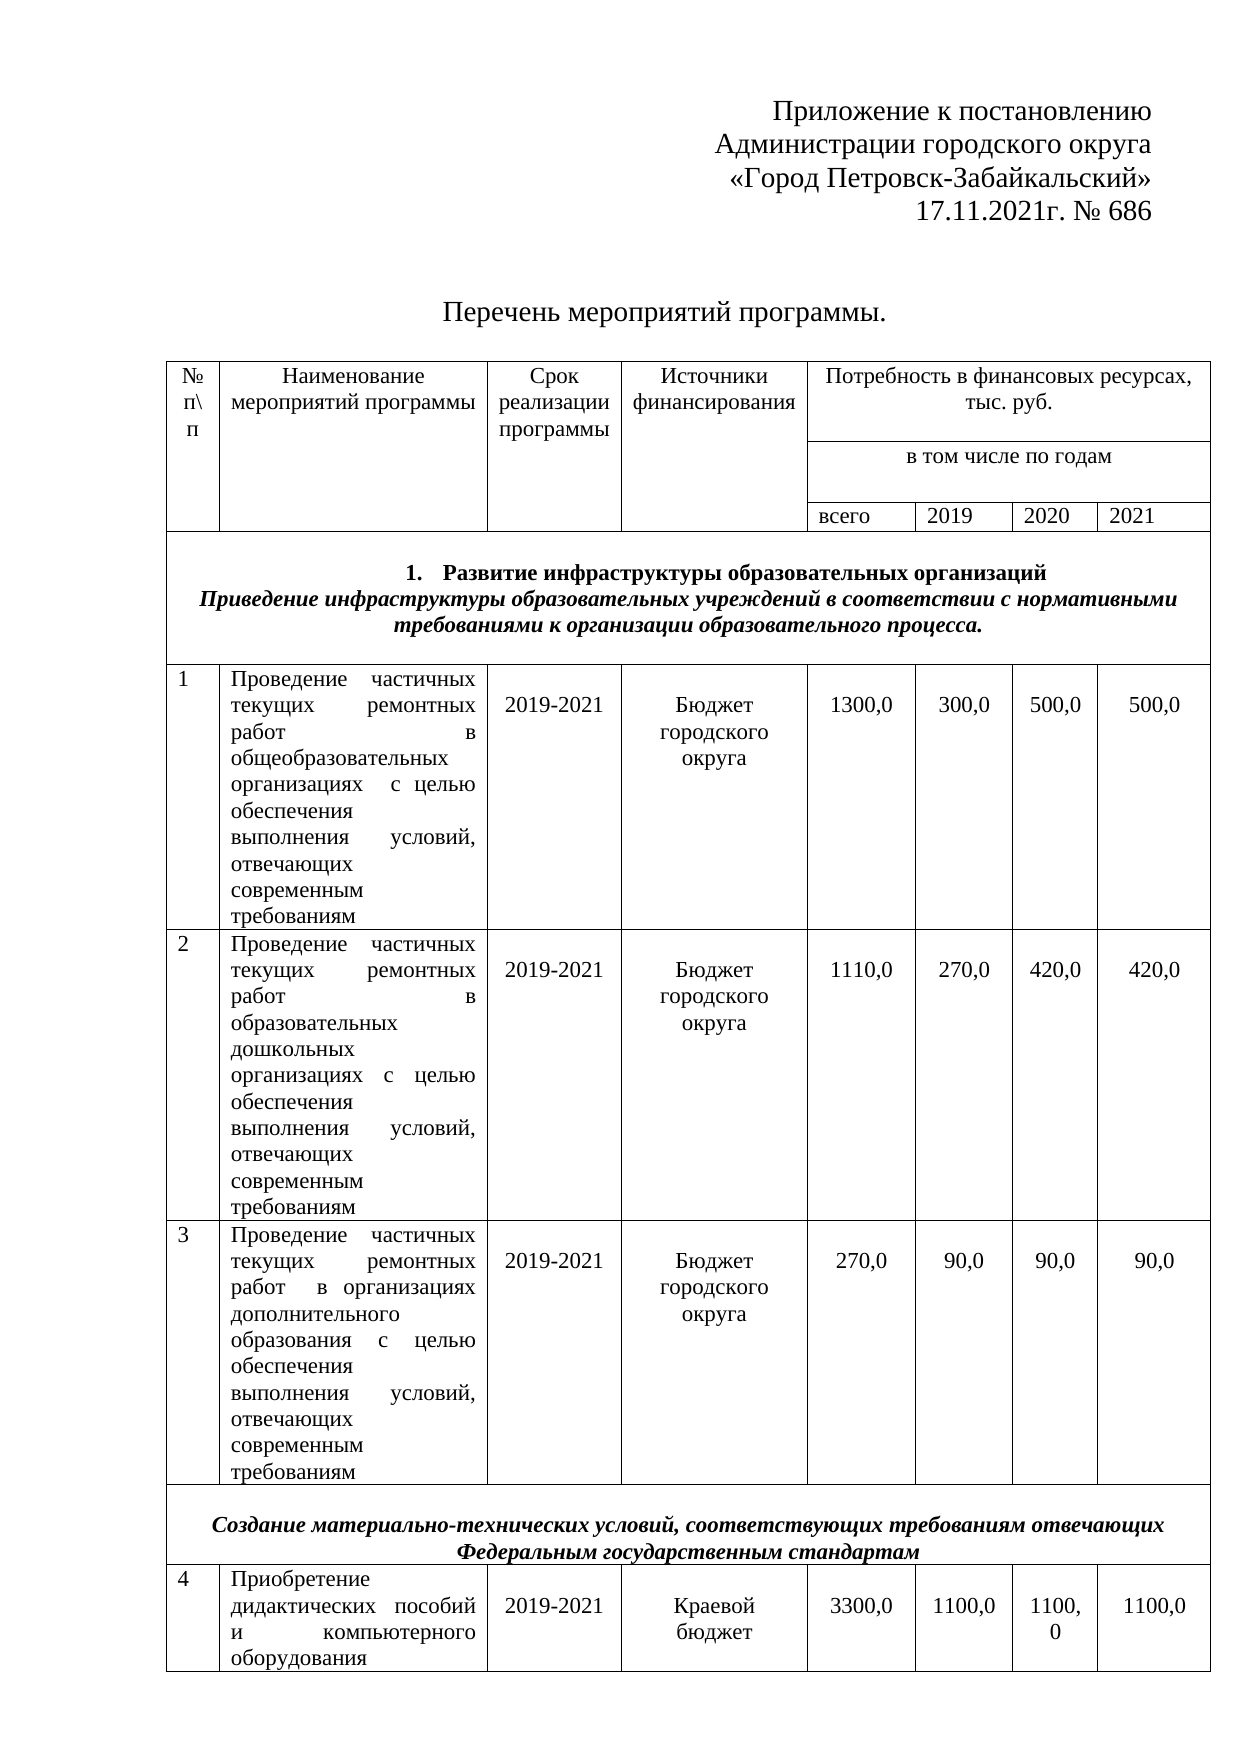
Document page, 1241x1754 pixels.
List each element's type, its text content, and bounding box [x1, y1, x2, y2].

table_cell 500,0 [1013, 665, 1097, 929]
table_cell 2019-2021 [488, 1221, 621, 1484]
text «Город Петровск-Забайкальский» [177, 160, 1152, 193]
table_cell 2019-2021 [488, 930, 621, 1219]
table_header Источники финансирования [622, 362, 807, 531]
table_cell 1100,0 [1098, 1565, 1210, 1671]
table_cell 420,0 [1013, 930, 1097, 1219]
table_cell Бюджет городского округа [622, 665, 807, 929]
table_cell 90,0 [1098, 1221, 1210, 1484]
table_cell 1100,0 [1013, 1565, 1097, 1671]
table_cell 1300,0 [808, 665, 915, 929]
table_header Наименование мероприятий программы [220, 362, 487, 531]
table_cell 2019-2021 [488, 665, 621, 929]
text Администрации городского округа [177, 126, 1152, 160]
table_cell 1 [167, 665, 219, 929]
table_cell 3300,0 [808, 1565, 915, 1671]
table_cell Создание материально-технических условий, соответствующих требованиям отвечающих Федеральным государственным стандартам [167, 1485, 1210, 1564]
table_cell в том числе по годам [808, 442, 1210, 502]
table_cell 90,0 [1013, 1221, 1097, 1484]
table_cell 2020 [1013, 503, 1097, 531]
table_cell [220, 1565, 487, 1671]
text Перечень мероприятий программы. [177, 294, 1152, 327]
table_cell 3 [167, 1221, 219, 1484]
table_cell Проведение частичных текущих ремонтных работ в организациях дополнительного образования с целью обеспечения выполнения условий, отвечающих современным требованиям [220, 1221, 487, 1484]
table_cell 270,0 [916, 930, 1012, 1219]
table_cell Бюджет городского округа [622, 1221, 807, 1484]
table_header Потребность в финансовых ресурсах, тыс. руб. [808, 362, 1210, 441]
text 17.11.2021г. № 686 [177, 193, 1152, 227]
table_cell Бюджет городского округа [622, 930, 807, 1219]
table_cell 2019-2021 [488, 1565, 621, 1671]
table_cell Краевой бюджет [622, 1565, 807, 1671]
table_cell всего [808, 503, 915, 531]
table_cell 500,0 [1098, 665, 1210, 929]
table_cell 90,0 [916, 1221, 1012, 1484]
table_cell 2 [167, 930, 219, 1219]
table_header № п\п [167, 362, 219, 531]
table_cell Проведение частичных текущих ремонтных работ в образовательных дошкольных организациях с целью обеспечения выполнения условий, отвечающих современным требованиям [220, 930, 487, 1219]
table_cell 420,0 [1098, 930, 1210, 1219]
table_cell 1110,0 [808, 930, 915, 1219]
table_cell Проведение частичных текущих ремонтных работ в общеобразовательных организациях с целью обеспечения выполнения условий, отвечающих современным требованиям [220, 665, 487, 929]
table_cell 4 [167, 1565, 219, 1671]
table_cell Развитие инфраструктуры образовательных организаций Приведение инфраструктуры образовательных учреждений в соответствии с нормативными требованиями к организации образовательного процесса. [167, 532, 1210, 664]
text Приложение к постановлению [177, 93, 1152, 126]
table_cell 1100,0 [916, 1565, 1012, 1671]
table_cell 2021 [1098, 503, 1210, 531]
table_cell 300,0 [916, 665, 1012, 929]
table_header Срок реализации программы [488, 362, 621, 531]
table_cell 2019 [916, 503, 1012, 531]
table_cell 270,0 [808, 1221, 915, 1484]
